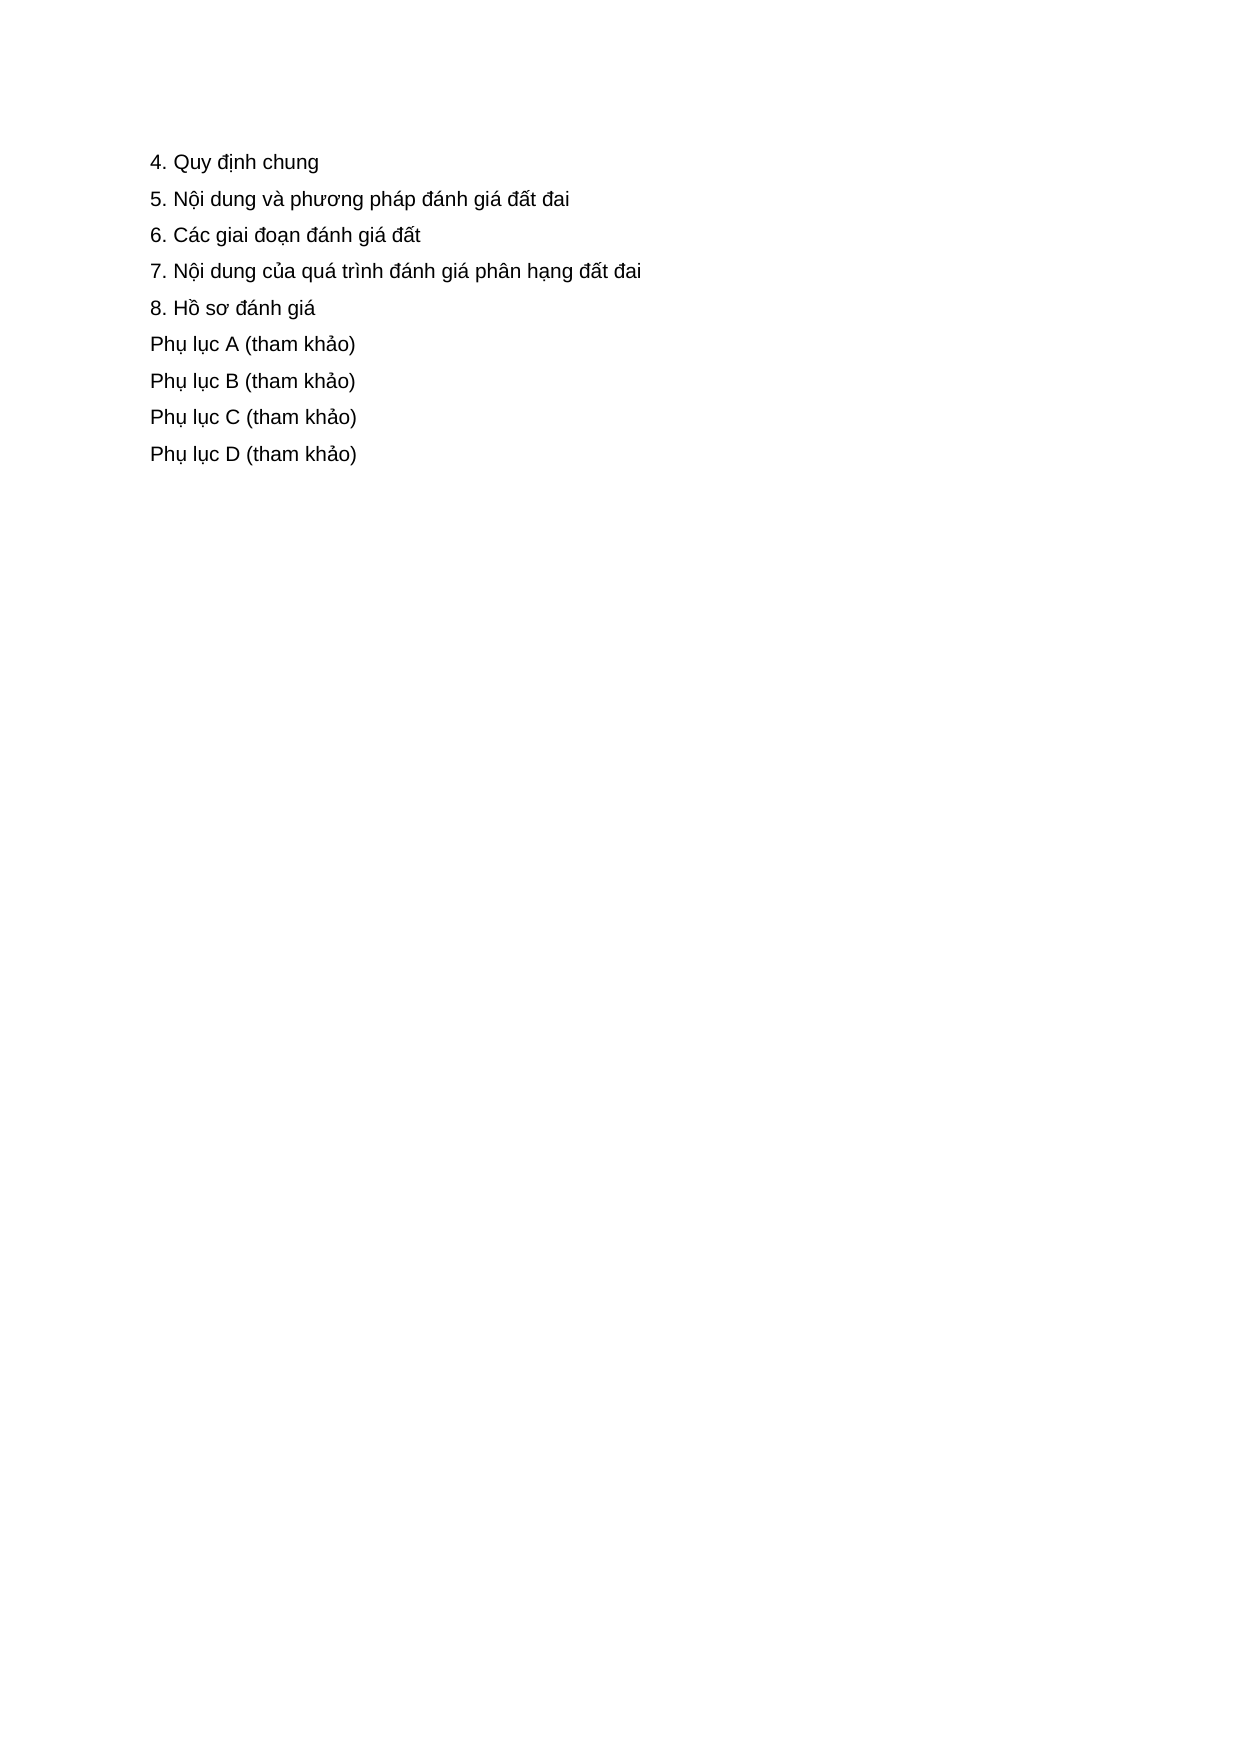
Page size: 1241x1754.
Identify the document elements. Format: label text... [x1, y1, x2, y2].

text Phụ lục D (tham khảo) [150, 442, 1090, 466]
text Phụ lục B (tham khảo) [150, 369, 1090, 393]
text 7. Nội dung của quá trình đánh giá phân hạng đất đai [150, 259, 1090, 283]
text 5. Nội dung và phương pháp đánh giá đất đai [150, 186, 1090, 210]
text 8. Hồ sơ đánh giá [150, 296, 1090, 320]
text Phụ lục C (tham khảo) [150, 405, 1090, 429]
text 6. Các giai đoạn đánh giá đất [150, 223, 1090, 247]
text 4. Quy định chung [150, 150, 1090, 174]
text Phụ lục A (tham khảo) [150, 332, 1090, 356]
